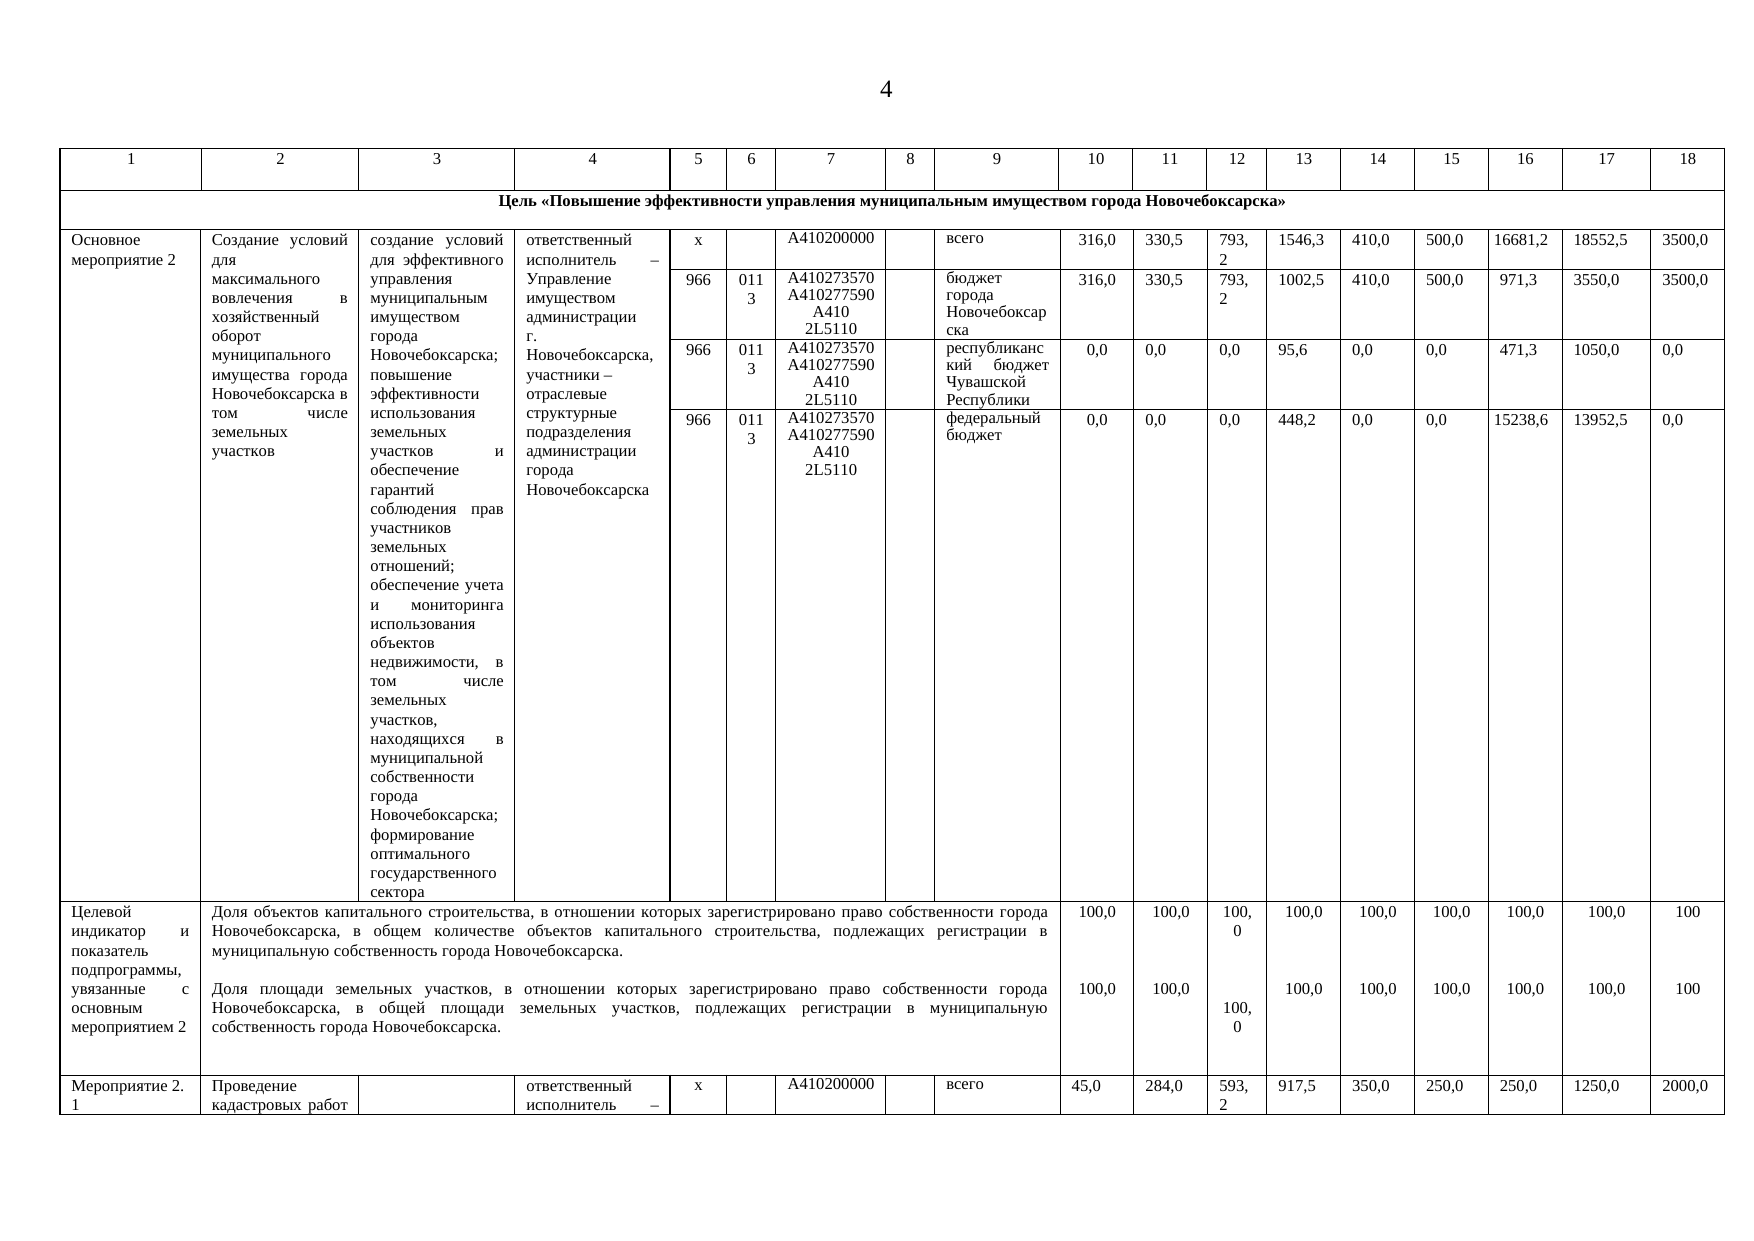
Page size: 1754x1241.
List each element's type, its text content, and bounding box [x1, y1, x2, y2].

table_cell 966 [671, 410, 726, 901]
table_cell 2000,0 [1651, 1076, 1724, 1114]
table_header 7 [776, 149, 885, 190]
table_cell [886, 340, 934, 409]
table_cell 95,6 [1267, 340, 1340, 409]
table_cell Мероприятие 2.1 [61, 1076, 200, 1114]
table_header 4 [515, 149, 669, 190]
table_cell Создание условий для максимального вовлечения в хозяйственный оборот муниципального имущества города Новочебоксарска в том числе земельных участков [201, 230, 358, 901]
table_header 3 [359, 149, 514, 190]
table_header 5 [671, 149, 726, 190]
table_header 10 [1059, 149, 1132, 190]
table_header 17 [1563, 149, 1650, 190]
table_cell 15238,6 [1489, 410, 1562, 901]
table_cell 100 100 [1651, 902, 1724, 1074]
table_cell бюджет города Новочебоксарска [935, 270, 1060, 338]
table_header 15 [1415, 149, 1488, 190]
table_cell х [671, 1076, 726, 1114]
table_cell 500,0 [1415, 230, 1488, 268]
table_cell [515, 1076, 669, 1114]
table_cell Основное мероприятие 2 [61, 230, 200, 901]
table_cell А410273570 А410277590 А4102L5110 [776, 410, 885, 901]
table_header 1 [61, 149, 201, 190]
table_cell 100,0 100,0 [1341, 902, 1414, 1074]
table_cell ответственный исполнитель – Управление имуществом администрации г. Новочебоксарска, участники – отраслевые структурные подразделения администрации города Новочебоксарска [515, 230, 669, 901]
table_cell 410,0 [1341, 230, 1414, 268]
table_cell 0,0 [1061, 410, 1133, 901]
table_cell 1250,0 [1563, 1076, 1650, 1114]
table_cell [727, 1076, 775, 1114]
table_cell 500,0 [1415, 270, 1488, 338]
table_cell 593,2 [1208, 1076, 1266, 1114]
table_cell 330,5 [1134, 230, 1207, 268]
table_cell 3500,0 [1651, 230, 1724, 268]
table_cell 330,5 [1134, 270, 1207, 338]
table_cell 966 [671, 270, 726, 338]
table_cell 3550,0 [1563, 270, 1650, 338]
table_cell [886, 1076, 934, 1114]
table_cell 1546,3 [1267, 230, 1340, 268]
table_header 2 [202, 149, 358, 190]
table_cell 0,0 [1415, 410, 1488, 901]
table_cell [886, 230, 934, 268]
table_cell 350,0 [1341, 1076, 1414, 1114]
table_cell 45,0 [1061, 1076, 1133, 1114]
table_cell 917,5 [1267, 1076, 1340, 1114]
table_cell всего [935, 1076, 1060, 1114]
table_cell 16681,2 [1489, 230, 1562, 268]
table_cell 0113 [727, 270, 775, 338]
table_cell 0,0 [1208, 340, 1266, 409]
table_cell 3500,0 [1651, 270, 1724, 338]
table_header 8 [886, 149, 934, 190]
table_cell 793,2 [1208, 230, 1266, 268]
table_cell создание условий для эффективного управления муниципальным имуществом города Новочебоксарска; повышение эффективности использования земельных участков и обеспечение гарантий соблюдения прав участников земельных отношений; обеспечение учета и мониторинга использования объектов недвижимости, в том числе земельных участков, находящихся в муниципальной собственности города Новочебоксарска; формирование оптимального государственного сектора [359, 230, 514, 901]
table_cell [359, 1076, 514, 1114]
table_cell всего [935, 230, 1060, 268]
table_cell 471,3 [1489, 340, 1562, 409]
table_cell 966 [671, 340, 726, 409]
table_cell 0,0 [1061, 340, 1133, 409]
table_cell 100,0 100,0 [1415, 902, 1488, 1074]
table_cell [886, 410, 934, 901]
table_cell федеральный бюджет [935, 410, 1060, 901]
table_cell 0,0 [1134, 340, 1207, 409]
table_cell 0113 [727, 410, 775, 901]
table_cell 250,0 [1415, 1076, 1488, 1114]
table_cell [727, 230, 775, 268]
table_cell 0,0 [1415, 340, 1488, 409]
table_cell А410273570 А410277590 А4102L5110 [776, 270, 885, 338]
table_header 18 [1651, 149, 1724, 190]
table_cell Доля объектов капитального строительства, в отношении которых зарегистрировано право собственности города Новочебоксарска, в общем количестве объектов капитального строительства, подлежащих регистрации в муниципальную собственность города Новочебоксарска. Доля площади земельных участков, в отношении которых зарегистрировано право собственности города Новочебоксарска, в общей площади земельных участков, подлежащих регистрации в муниципальную собственность города Новочебоксарска. [201, 902, 1060, 1074]
table_cell 316,0 [1061, 270, 1133, 338]
table_cell 13952,5 [1563, 410, 1650, 901]
table_cell 971,3 [1489, 270, 1562, 338]
table_cell 284,0 [1134, 1076, 1207, 1114]
table_header 14 [1341, 149, 1414, 190]
table_cell 0,0 [1134, 410, 1207, 901]
table_cell 1050,0 [1563, 340, 1650, 409]
table_cell 100,0 100,0 [1267, 902, 1340, 1074]
table_cell А410200000 [776, 1076, 885, 1114]
table_cell 1002,5 [1267, 270, 1340, 338]
table_cell 448,2 [1267, 410, 1340, 901]
table_cell 793,2 [1208, 270, 1266, 338]
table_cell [61, 191, 1724, 229]
table_cell А410273570 А410277590 А4102L5110 [776, 340, 885, 409]
table_cell 0,0 [1341, 410, 1414, 901]
table_cell республиканский бюджет Чувашской Республики [935, 340, 1060, 409]
table_cell 0113 [727, 340, 775, 409]
table_header 13 [1267, 149, 1340, 190]
table_cell [886, 270, 934, 338]
table_cell А410200000 [776, 230, 885, 268]
table_cell 0,0 [1208, 410, 1266, 901]
table_cell 410,0 [1341, 270, 1414, 338]
table_cell 100,0 100,0 [1061, 902, 1133, 1074]
table_cell Целевой индикатор и показатель подпрограммы, увязанные с основным мероприятием 2 [61, 902, 200, 1074]
table_cell 316,0 [1061, 230, 1133, 268]
table_cell 100,0 100,0 [1489, 902, 1562, 1074]
table_cell 250,0 [1489, 1076, 1562, 1114]
table_cell 0,0 [1651, 340, 1724, 409]
table_cell 18552,5 [1563, 230, 1650, 268]
table_header 16 [1489, 149, 1562, 190]
table_cell 0,0 [1651, 410, 1724, 901]
table_cell 0,0 [1341, 340, 1414, 409]
table_header 12 [1207, 149, 1266, 190]
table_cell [201, 1076, 358, 1114]
table_cell 100,0 100,0 [1563, 902, 1650, 1074]
table_header 11 [1133, 149, 1206, 190]
table_cell 100,0 100,0 [1208, 902, 1266, 1074]
table_cell х [671, 230, 726, 268]
table_header 9 [935, 149, 1058, 190]
table_header 6 [727, 149, 775, 190]
table_cell 100,0 100,0 [1134, 902, 1207, 1074]
